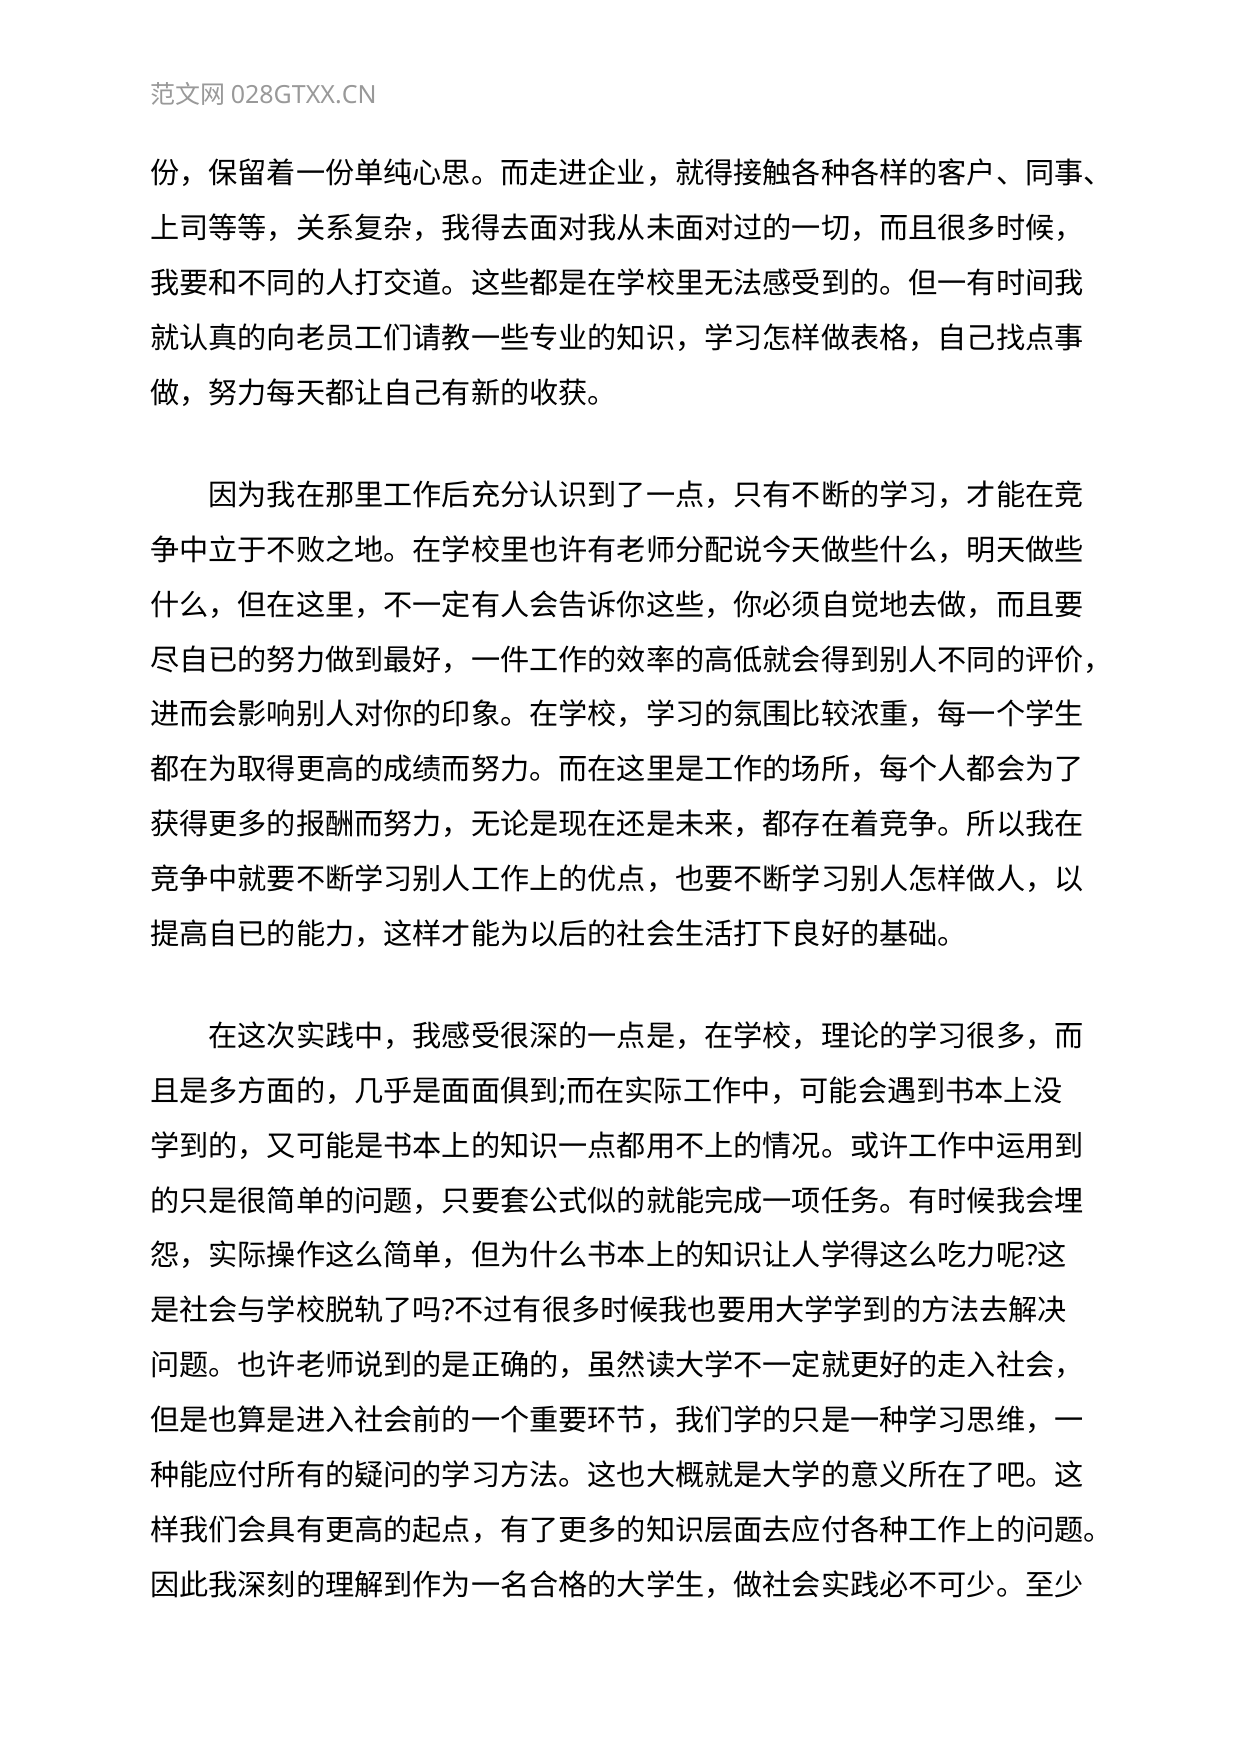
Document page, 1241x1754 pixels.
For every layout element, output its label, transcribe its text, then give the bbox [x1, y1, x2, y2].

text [150, 150, 1090, 412]
text 因为我在那里工作后充分认识到了一点，只有不断的学习，才能在竞争中立于不败之地。在学校里也许有老师分配说今天做些什么，明天做些什么，但在这里，不一定有人会告诉你这些，你必须自觉地去做，而且要尽自已的努力做到最好，一件工作的效率的高低就会得到别人不同的评价，进而会影响别人对你的印象。在学校，学习的氛围比较浓重，每一个学生都在为取得更高的成绩而努力。而在这里是工作的场所，每个人都会为了获得更多的报酬而努力，无论是现在还是未来，都存在着竞争。所以我在竞争中就要不断学习别人工作上的优点，也要不断学习别人怎样做人，以提高自已的能力，这样才能为以后的社会生活打下良好的基础。 [150, 471, 1090, 953]
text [150, 1012, 1090, 1604]
